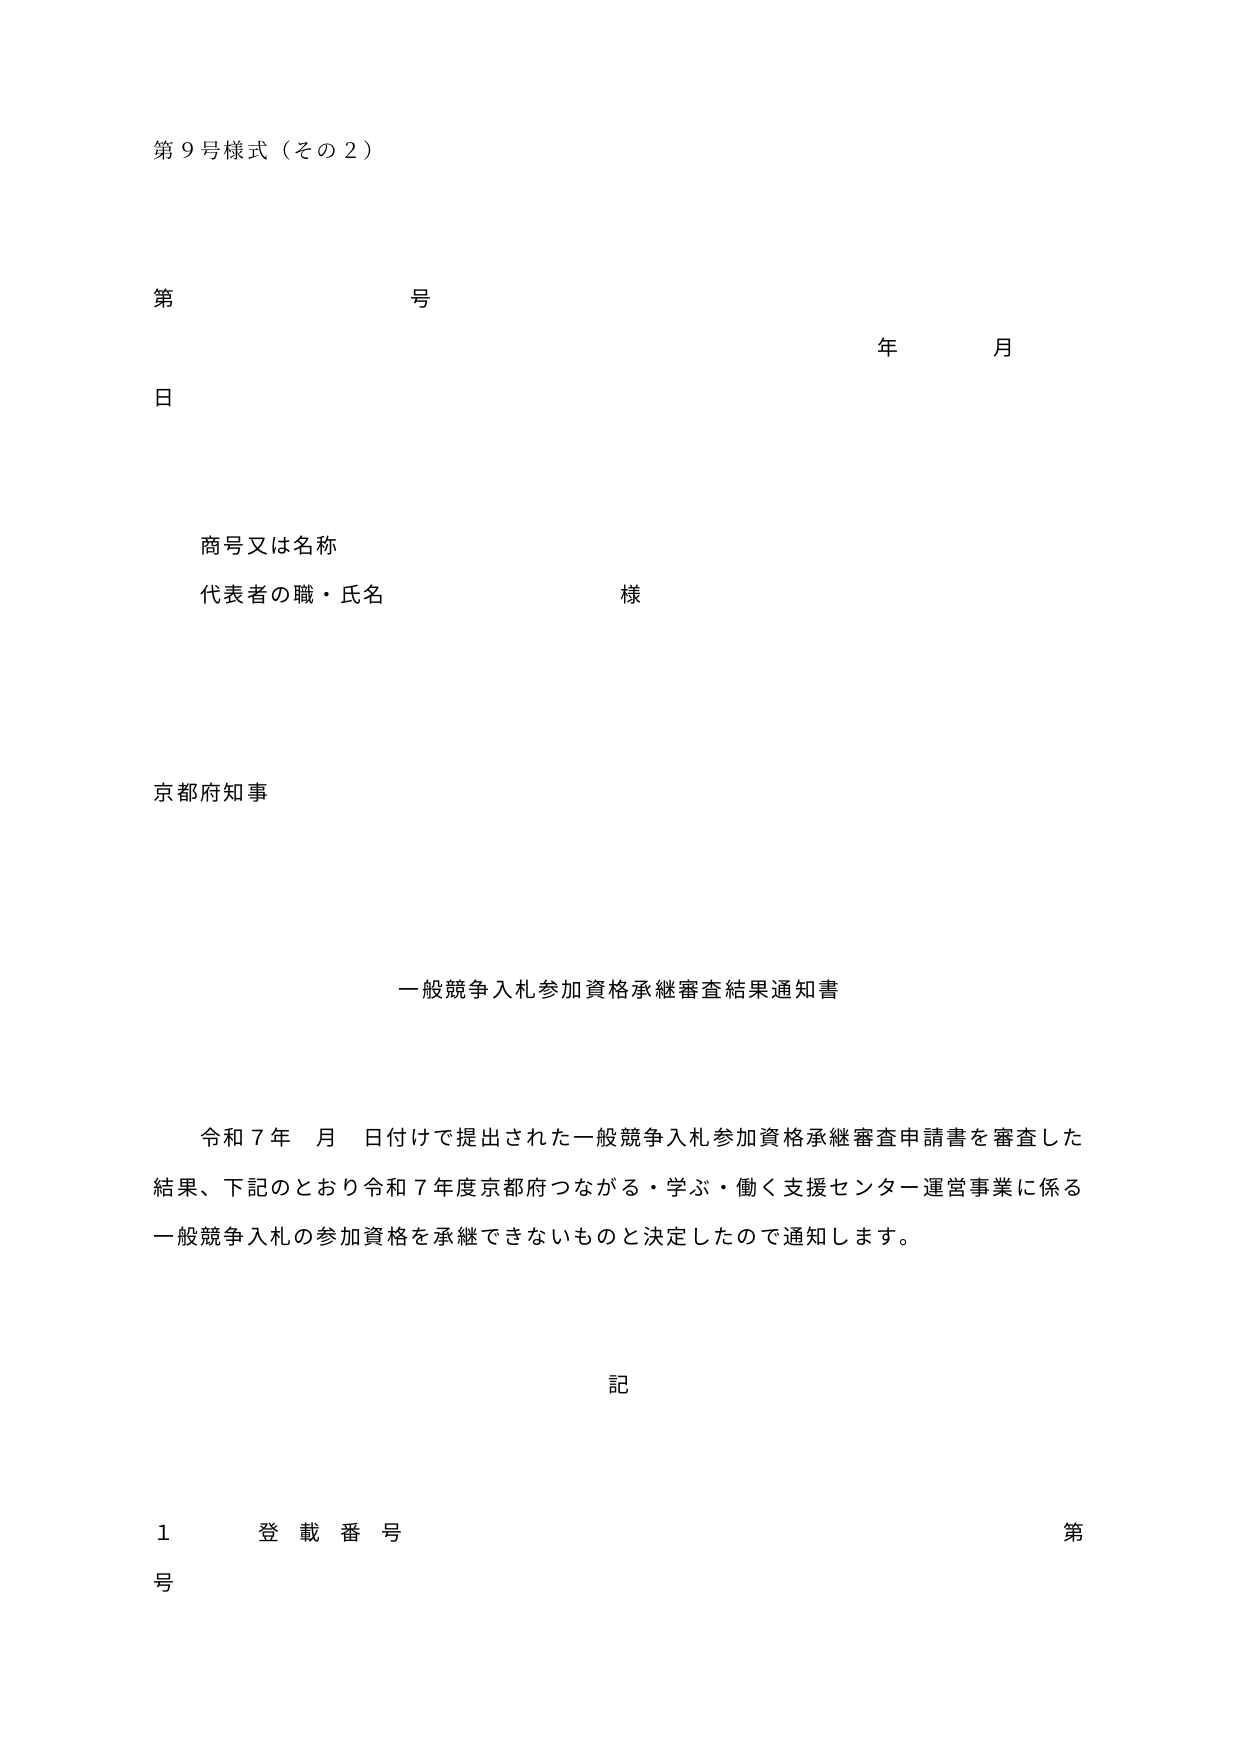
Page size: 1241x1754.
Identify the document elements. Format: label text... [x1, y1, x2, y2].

text 京都府知事 [153, 717, 1087, 816]
text 代表者の職・氏名 様 [153, 569, 1087, 618]
text 記 [153, 1359, 1087, 1408]
text 商号又は名称 [153, 519, 1087, 569]
text １ 登載番号 第 号 [153, 1507, 1087, 1606]
text 令和７年 月 日付けで提出された一般競争入札参加資格承継審査申請書を審査した結果、下記のとおり令和７年度京都府つながる・学ぶ・働く支援センター運営事業に係る一般競争入札の参加資格を承継できないものと決定したので通知します。 [153, 1112, 1087, 1260]
text 第９号様式（その２） [153, 124, 1087, 174]
text 年 月 日 [153, 322, 1087, 421]
text 第 号 [153, 223, 1087, 322]
text 一般競争入札参加資格承継審査結果通知書 [153, 964, 1087, 1013]
